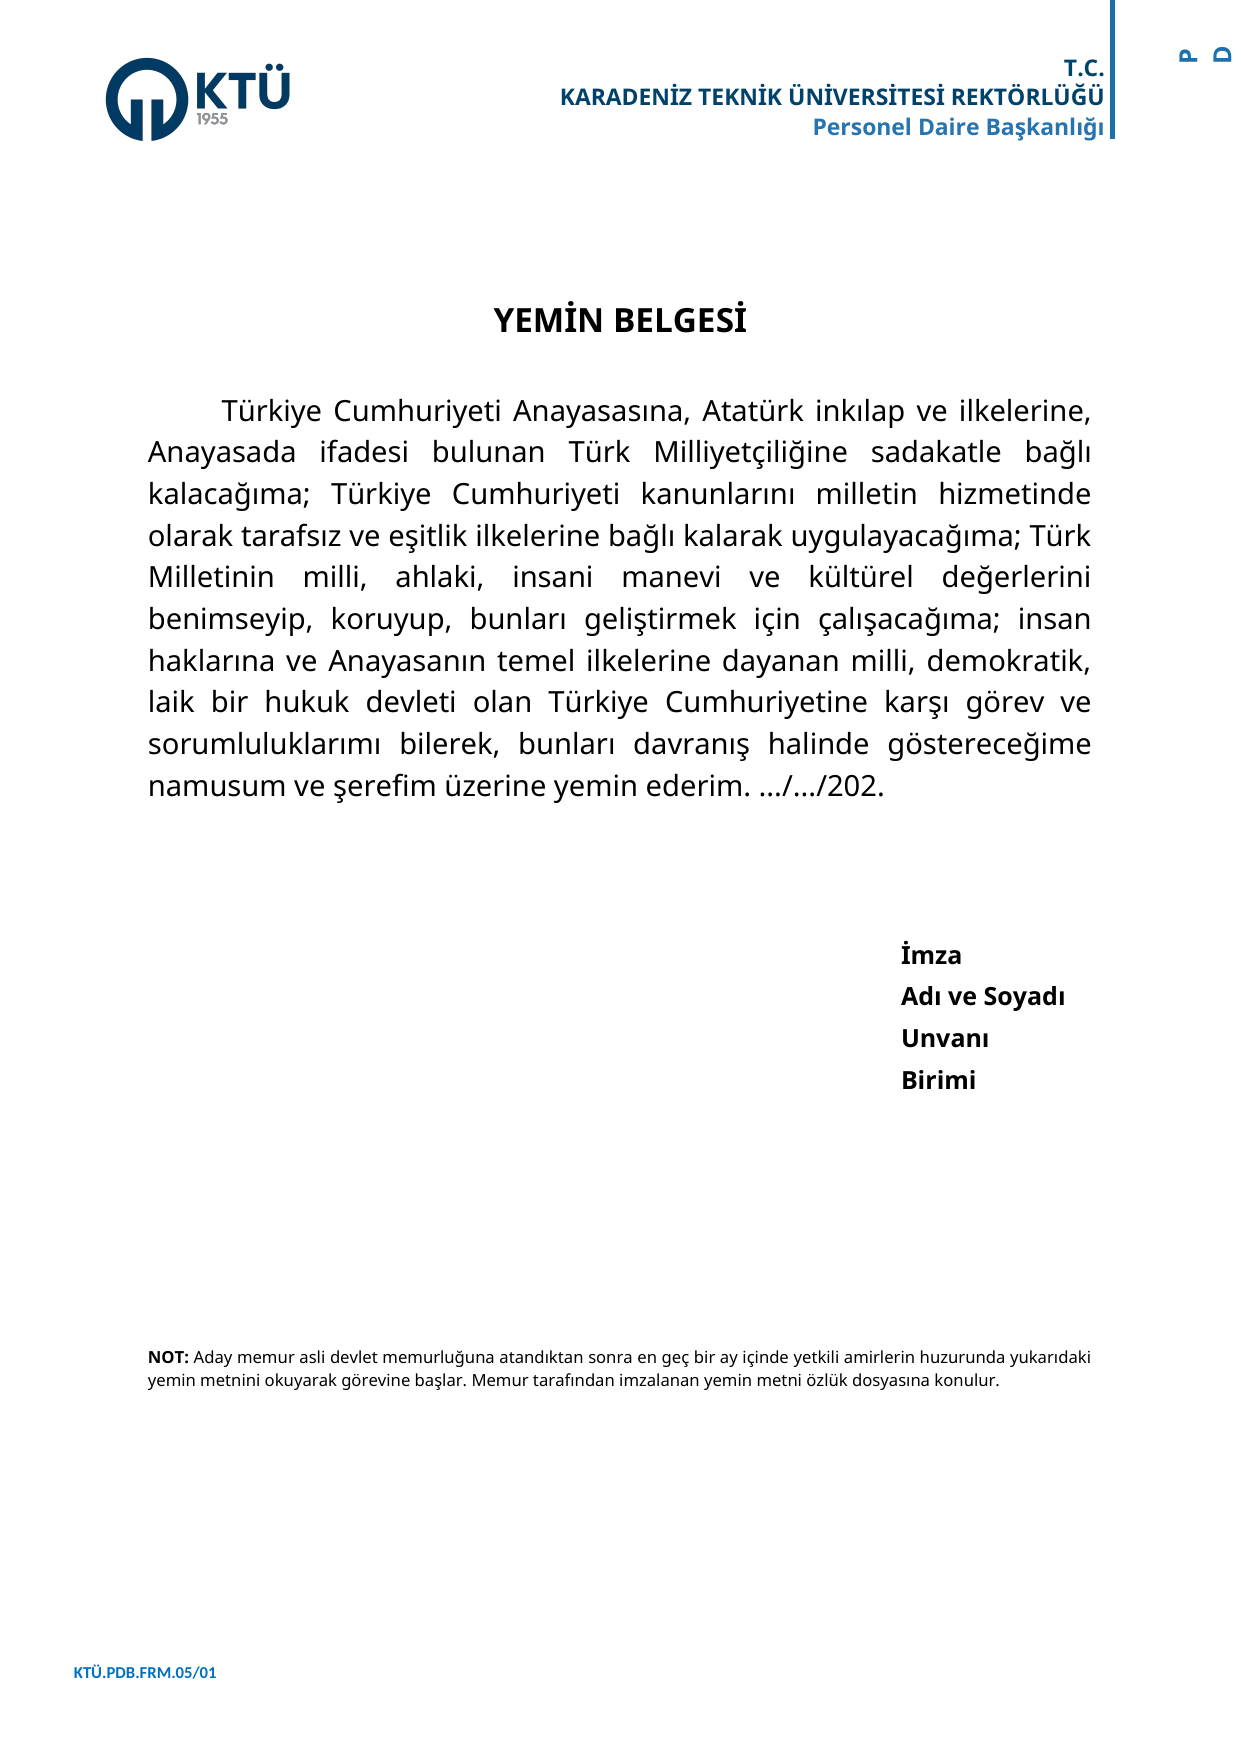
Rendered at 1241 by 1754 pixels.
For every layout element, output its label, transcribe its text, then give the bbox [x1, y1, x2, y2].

text Adı ve Soyadı [811, 971, 1122, 1013]
text Unvanı [811, 1013, 1122, 1055]
text Birimi [811, 1055, 1122, 1096]
text İmza [148, 930, 1122, 971]
picture [94, 46, 306, 153]
text Türkiye Cumhuriyeti Anayasasına, Atatürk inkılap ve ilkelerine, Anayasada ifadesi bulunan Türk Milliyetçiliğine sadakatle bağlı kalacağıma; Türkiye Cumhuriyeti kanunlarını milletin hizmetinde olarak tarafsız ve eşitlik ilkelerine bağlı kalarak uygulayacağıma; Türk Milletinin milli, ahlaki, insani manevi ve kültürel değerlerini benimseyip, koruyup, bunları geliştirmek için çalışacağıma; insan haklarına ve Anayasanın temel ilkelerine dayanan milli, demokratik, laik bir hukuk devleti olan Türkiye Cumhuriyetine karşı görev ve sorumluluklarımı bilerek, bunları davranış halinde göstereceğime namusum ve şerefim üzerine yemin ederim. .../.../202. [148, 388, 1093, 805]
text NOT: Aday memur asli devlet memurluğuna atandıktan sonra en geç bir ay içinde yetkili amirlerin huzurunda yukarıdaki yemin metnini okuyarak görevine başlar. Memur tarafından imzalanan yemin metni özlük dosyasına konulur. [148, 1346, 1093, 1392]
text YEMİN BELGESİ [148, 297, 1093, 343]
